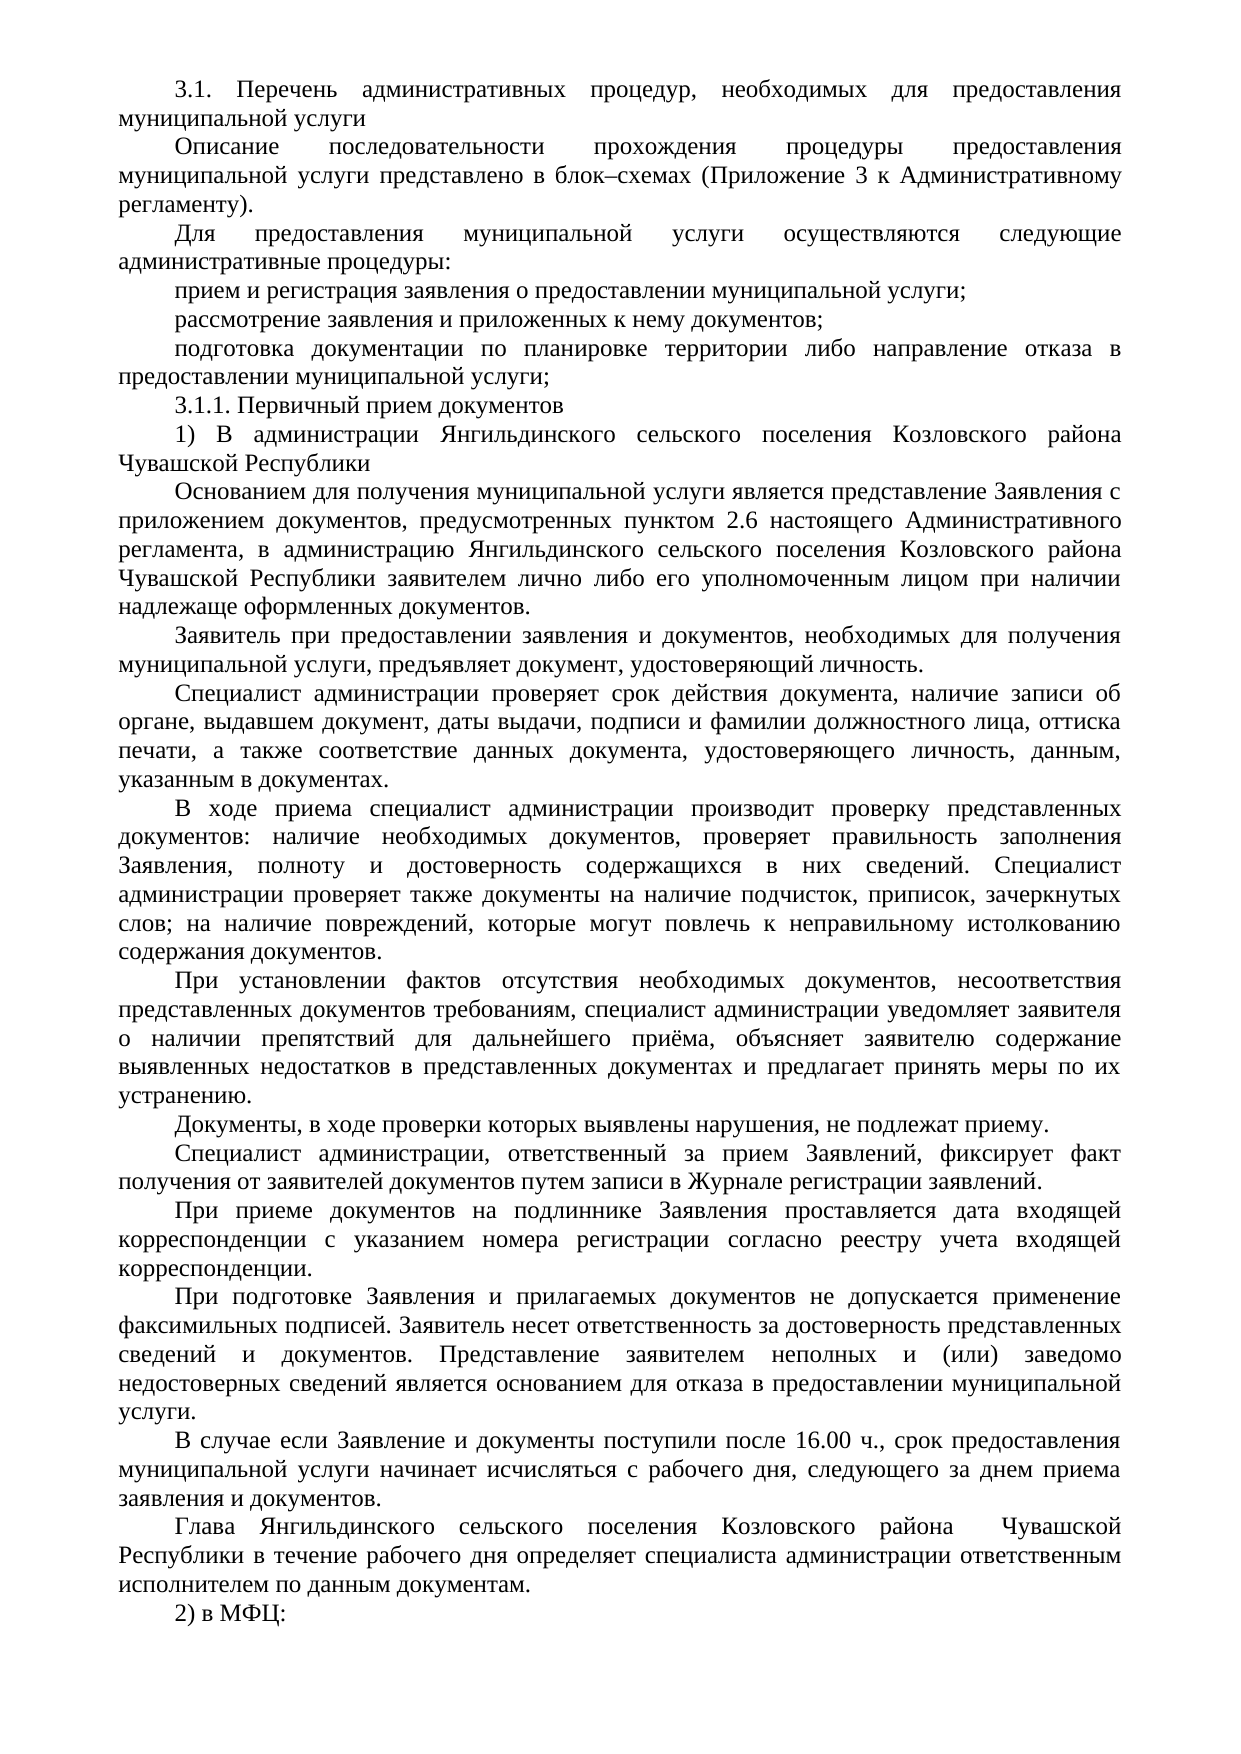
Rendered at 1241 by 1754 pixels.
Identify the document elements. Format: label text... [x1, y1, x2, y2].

text Документы, в ходе проверки которых выявлены нарушения, не подлежат приему. [118, 1109, 1122, 1138]
text В ходе приема специалист администрации производит проверку представленных документов: наличие необходимых документов, проверяет правильность заполнения Заявления, полноту и достоверность содержащихся в них сведений. Специалист администрации проверяет также документы на наличие подчисток, приписок, зачеркнутых слов; на наличие повреждений, которые могут повлечь к неправильному истолкованию содержания документов. [118, 793, 1122, 965]
text Глава Янгильдинского сельского поселения Козловского района Чувашской Республики в течение рабочего дня определяет специалиста администрации ответственным исполнителем по данным документам. [118, 1511, 1122, 1598]
text Основанием для получения муниципальной услуги является представление Заявления с приложением документов, предусмотренных пунктом 2.6 настоящего Административного регламента, в администрацию Янгильдинского сельского поселения Козловского района Чувашской Республики заявителем лично либо его уполномоченным лицом при наличии надлежаще оформленных документов. [118, 476, 1122, 620]
text Для предоставления муниципальной услуги осуществляются следующие административные процедуры: [118, 218, 1122, 275]
text Специалист администрации проверяет срок действия документа, наличие записи об органе, выдавшем документ, даты выдачи, подписи и фамилии должностного лица, оттиска печати, а также соответствие данных документа, удостоверяющего личность, данным, указанным в документах. [118, 678, 1122, 793]
text При приеме документов на подлиннике Заявления проставляется дата входящей корреспонденции с указанием номера регистрации согласно реестру учета входящей корреспонденции. [118, 1195, 1122, 1281]
text рассмотрение заявления и приложенных к нему документов; [118, 304, 1122, 333]
text прием и регистрация заявления о предоставлении муниципальной услуги; [118, 275, 1122, 304]
text 3.1. Перечень административных процедур, необходимых для предоставления муниципальной услуги [118, 74, 1122, 131]
text подготовка документации по планировке территории либо направление отказа в предоставлении муниципальной услуги; [118, 333, 1122, 390]
text 1) В администрации Янгильдинского сельского поселения Козловского района Чувашской Республики [118, 419, 1122, 476]
text В случае если Заявление и документы поступили после 16.00 ч., срок предоставления муниципальной услуги начинает исчисляться с рабочего дня, следующего за днем приема заявления и документов. [118, 1425, 1122, 1511]
text При подготовке Заявления и прилагаемых документов не допускается применение факсимильных подписей. Заявитель несет ответственность за достоверность представленных сведений и документов. Представление заявителем неполных и (или) заведомо недостоверных сведений является основанием для отказа в предоставлении муниципальной услуги. [118, 1281, 1122, 1425]
text Описание последовательности прохождения процедуры предоставления муниципальной услуги представлено в блок–схемах (Приложение 3 к Административному регламенту). [118, 131, 1122, 218]
text При установлении фактов отсутствия необходимых документов, несоответствия представленных документов требованиям, специалист администрации уведомляет заявителя о наличии препятствий для дальнейшего приёма, объясняет заявителю содержание выявленных недостатков в представленных документах и предлагает принять меры по их устранению. [118, 965, 1122, 1109]
text Специалист администрации, ответственный за прием Заявлений, фиксирует факт получения от заявителей документов путем записи в Журнале регистрации заявлений. [118, 1138, 1122, 1195]
text 3.1.1. Первичный прием документов [118, 390, 1122, 419]
text Заявитель при предоставлении заявления и документов, необходимых для получения муниципальной услуги, предъявляет документ, удостоверяющий личность. [118, 620, 1122, 678]
text 2) в МФЦ: [118, 1598, 1122, 1626]
